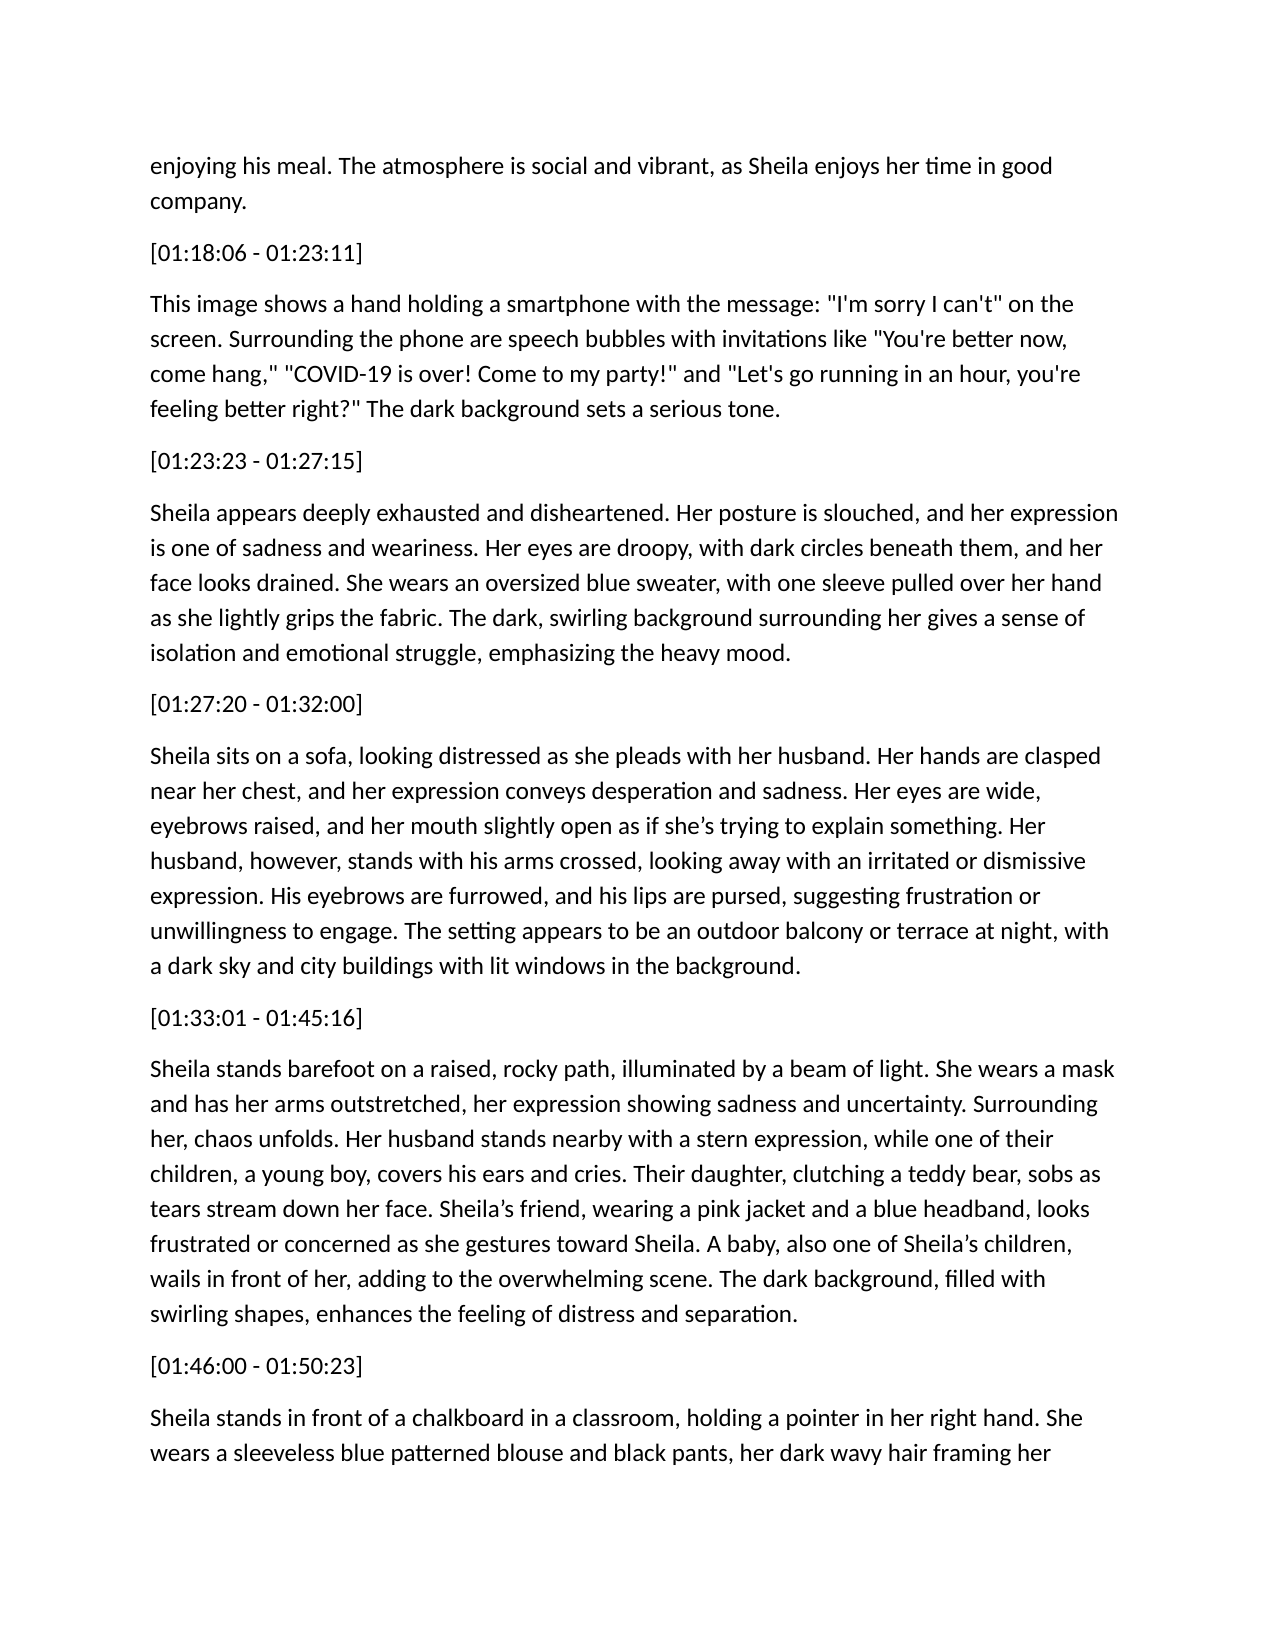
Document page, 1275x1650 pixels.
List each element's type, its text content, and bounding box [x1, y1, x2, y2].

text [01:23:23 - 01:27:15] [150, 445, 1125, 476]
text Sheila appears deeply exhausted and disheartened. Her posture is slouched, and her expression is one of sadness and weariness. Her eyes are droopy, with dark circles beneath them, and her face looks drained. She wears an oversized blue sweater, with one sleeve pulled over her hand as she lightly grips the fabric. The dark, swirling background surrounding her gives a sense of isolation and emotional struggle, emphasizing the heavy mood. [150, 497, 1125, 667]
text Sheila stands barefoot on a raised, rocky path, illuminated by a beam of light. She wears a mask and has her arms outstretched, her expression showing sadness and uncertainty. Surrounding her, chaos unfolds. Her husband stands nearby with a stern expression, while one of their children, a young boy, covers his ears and cries. Their daughter, clutching a teddy bear, sobs as tears stream down her face. Sheila’s friend, wearing a pink jacket and a blue headband, looks frustrated or concerned as she gestures toward Sheila. A baby, also one of Sheila’s children, wails in front of her, adding to the overwhelming scene. The dark background, filled with swirling shapes, enhances the feeling of distress and separation. [150, 1053, 1125, 1329]
text [01:27:20 - 01:32:00] [150, 688, 1125, 719]
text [150, 150, 1125, 216]
text [01:46:00 - 01:50:23] [150, 1350, 1125, 1381]
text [150, 1402, 1125, 1467]
text [01:18:06 - 01:23:11] [150, 237, 1125, 267]
text [01:33:01 - 01:45:16] [150, 1002, 1125, 1032]
text This image shows a hand holding a smartphone with the message: "I'm sorry I can't" on the screen. Surrounding the phone are speech bubbles with invitations like "You're better now, come hang," "COVID-19 is over! Come to my party!" and "Let's go running in an hour, you're feeling better right?" The dark background sets a serious tone. [150, 288, 1125, 424]
text Sheila sits on a sofa, looking distressed as she pleads with her husband. Her hands are clasped near her chest, and her expression conveys desperation and sadness. Her eyes are wide, eyebrows raised, and her mouth slightly open as if she’s trying to explain something. Her husband, however, stands with his arms crossed, looking away with an irritated or dismissive expression. His eyebrows are furrowed, and his lips are pursed, suggesting frustration or unwillingness to engage. The setting appears to be an outdoor balcony or terrace at night, with a dark sky and city buildings with lit windows in the background. [150, 740, 1125, 981]
